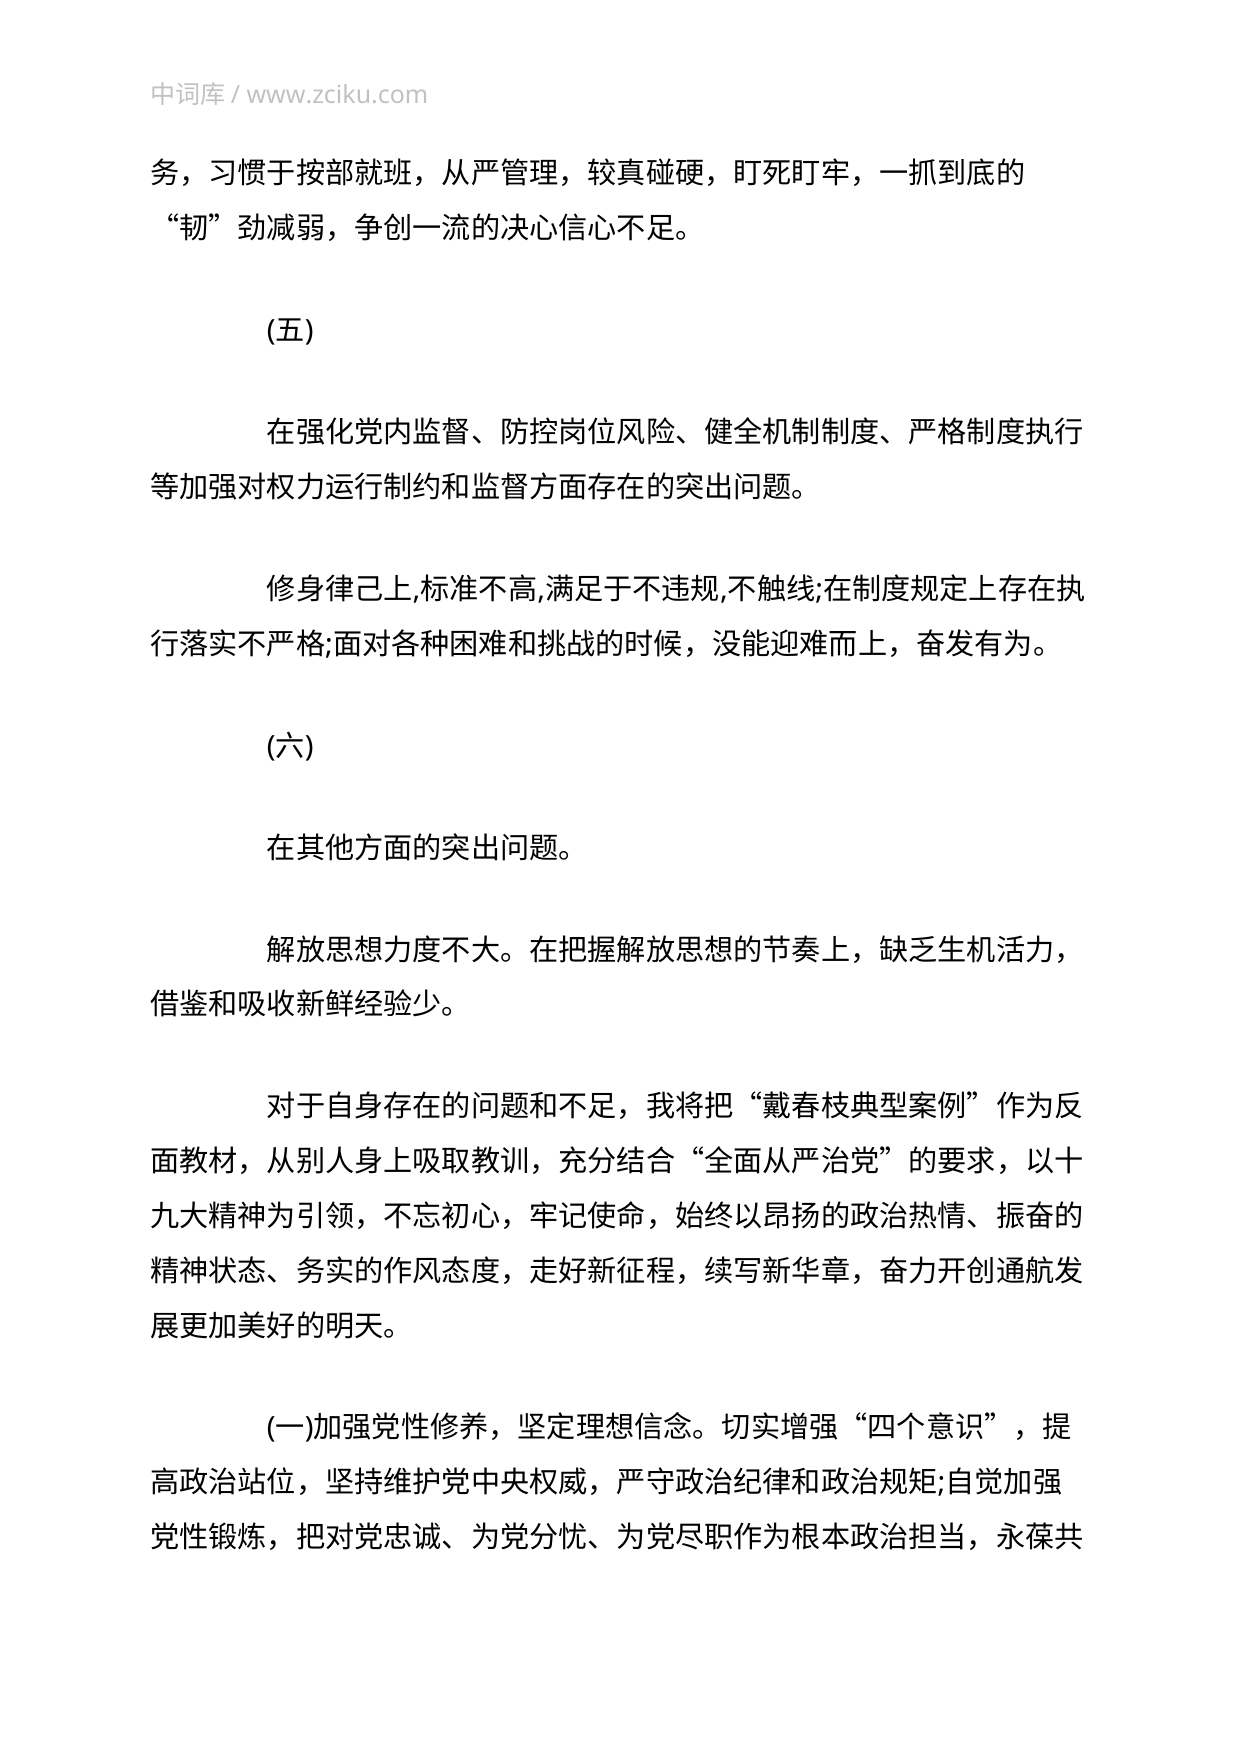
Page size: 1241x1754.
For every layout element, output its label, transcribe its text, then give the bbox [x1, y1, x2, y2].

text (六) [150, 722, 1090, 765]
text 对于自身存在的问题和不足，我将把“戴春枝典型案例”作为反面教材，从别人身上吸取教训，充分结合“全面从严治党”的要求，以十九大精神为引领，不忘初心，牢记使命，始终以昂扬的政治热情、振奋的精神状态、务实的作风态度，走好新征程，续写新华章，奋力开创通航发展更加美好的明天。 [150, 1083, 1090, 1344]
text 修身律己上,标准不高,满足于不违规,不触线;在制度规定上存在执行落实不严格;面对各种困难和挑战的时候，没能迎难而上，奋发有为。 [150, 565, 1090, 663]
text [150, 1404, 1090, 1556]
text (五) [150, 307, 1090, 349]
text 解放思想力度不大。在把握解放思想的节奏上，缺乏生机活力，借鉴和吸收新鲜经验少。 [150, 926, 1090, 1023]
text 在强化党内监督、防控岗位风险、健全机制制度、严格制度执行等加强对权力运行制约和监督方面存在的突出问题。 [150, 409, 1090, 506]
text 在其他方面的突出问题。 [150, 824, 1090, 867]
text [150, 150, 1090, 247]
